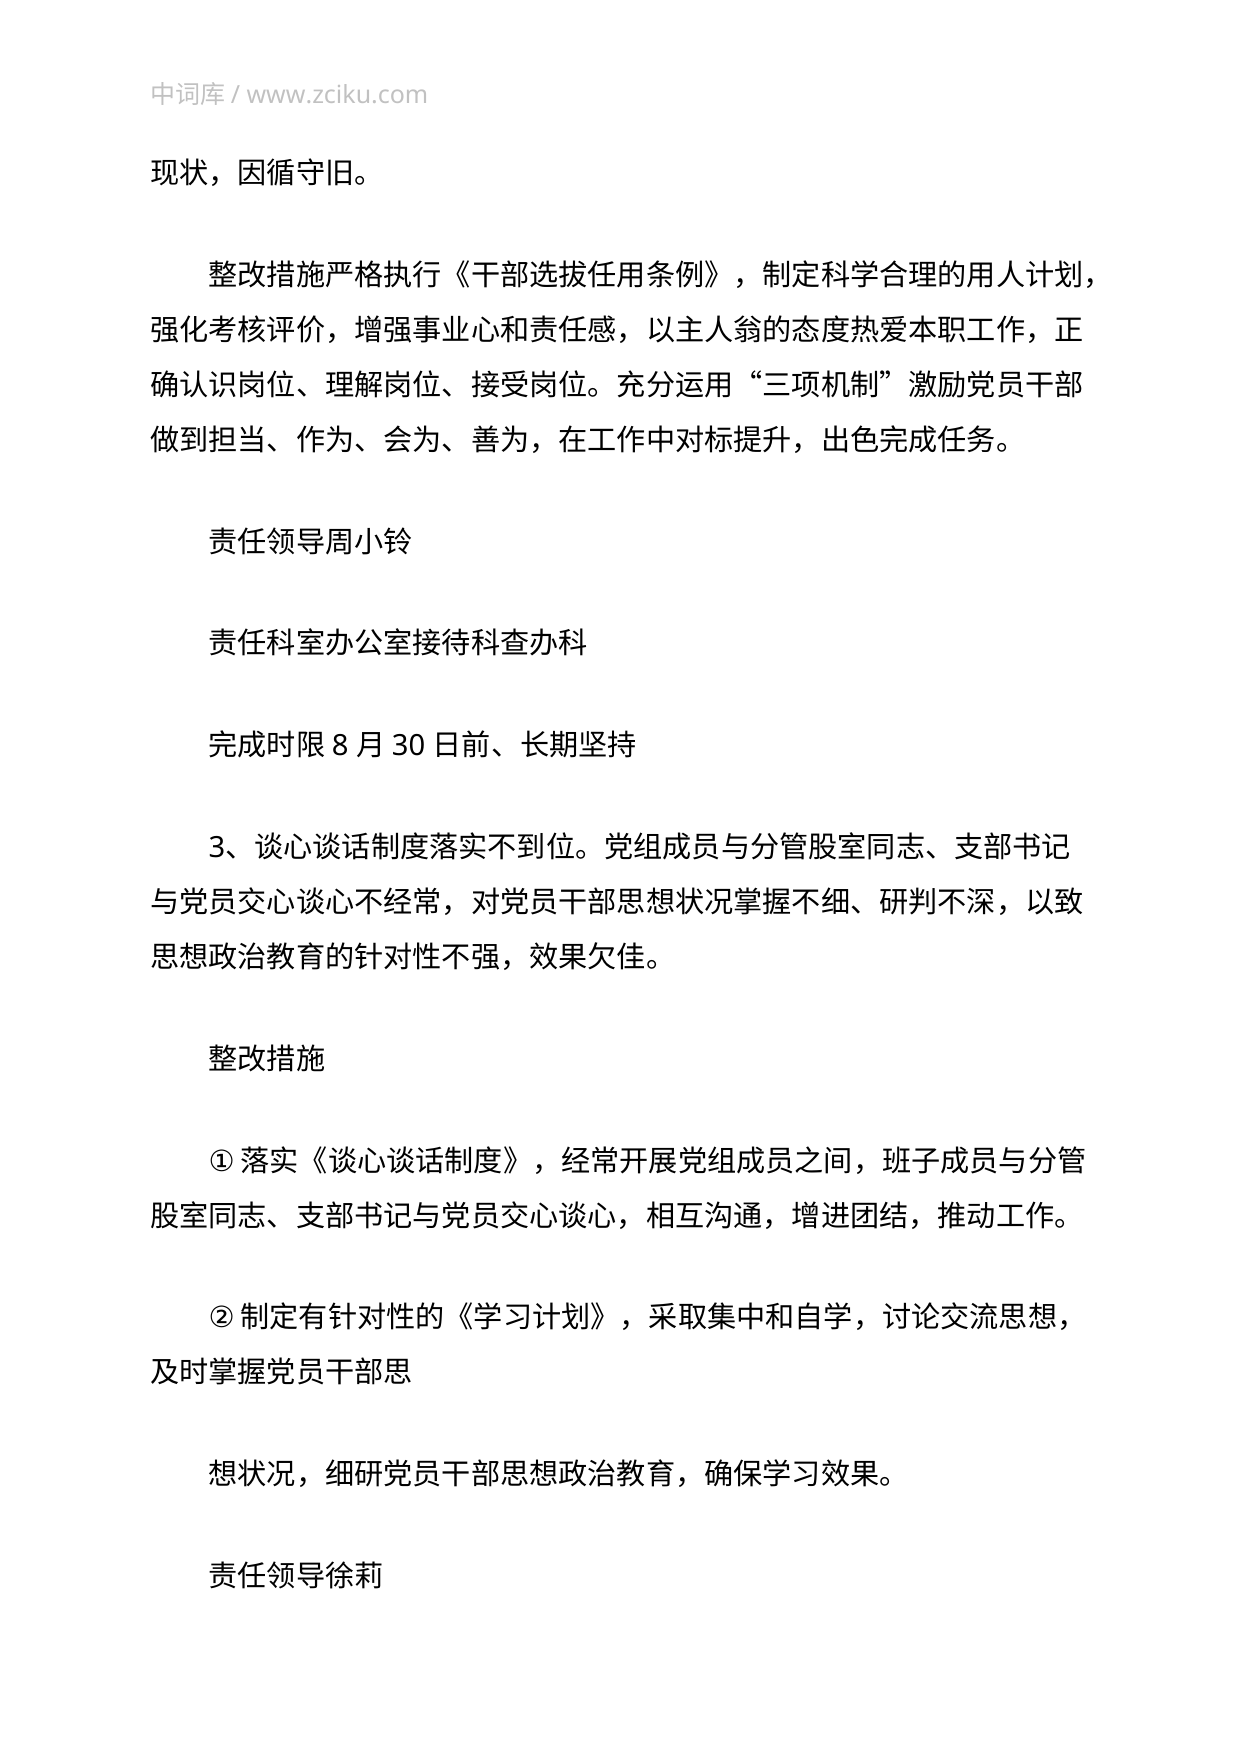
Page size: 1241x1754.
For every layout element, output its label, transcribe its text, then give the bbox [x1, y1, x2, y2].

text 整改措施 [150, 1035, 1090, 1078]
text ①落实《谈心谈话制度》，经常开展党组成员之间，班子成员与分管股室同志、支部书记与党员交心谈心，相互沟通，增进团结，推动工作。 [150, 1137, 1090, 1234]
text 3、谈心谈话制度落实不到位。党组成员与分管股室同志、支部书记与党员交心谈心不经常，对党员干部思想状况掌握不细、研判不深，以致思想政治教育的针对性不强，效果欠佳。 [150, 824, 1090, 976]
text 整改措施严格执行《干部选拔任用条例》，制定科学合理的用人计划，强化考核评价，增强事业心和责任感，以主人翁的态度热爱本职工作，正确认识岗位、理解岗位、接受岗位。充分运用“三项机制”激励党员干部做到担当、作为、会为、善为，在工作中对标提升，出色完成任务。 [150, 252, 1090, 459]
text 责任科室办公室接待科查办科 [150, 620, 1090, 662]
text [150, 150, 1090, 192]
text 责任领导徐莉 [150, 1552, 1090, 1595]
text 责任领导周小铃 [150, 518, 1090, 561]
text ②制定有针对性的《学习计划》，采取集中和自学，讨论交流思想，及时掌握党员干部思 [150, 1294, 1090, 1391]
text 完成时限 8 月 30 日前、长期坚持 [150, 722, 1090, 764]
text 想状况，细研党员干部思想政治教育，确保学习效果。 [150, 1451, 1090, 1493]
